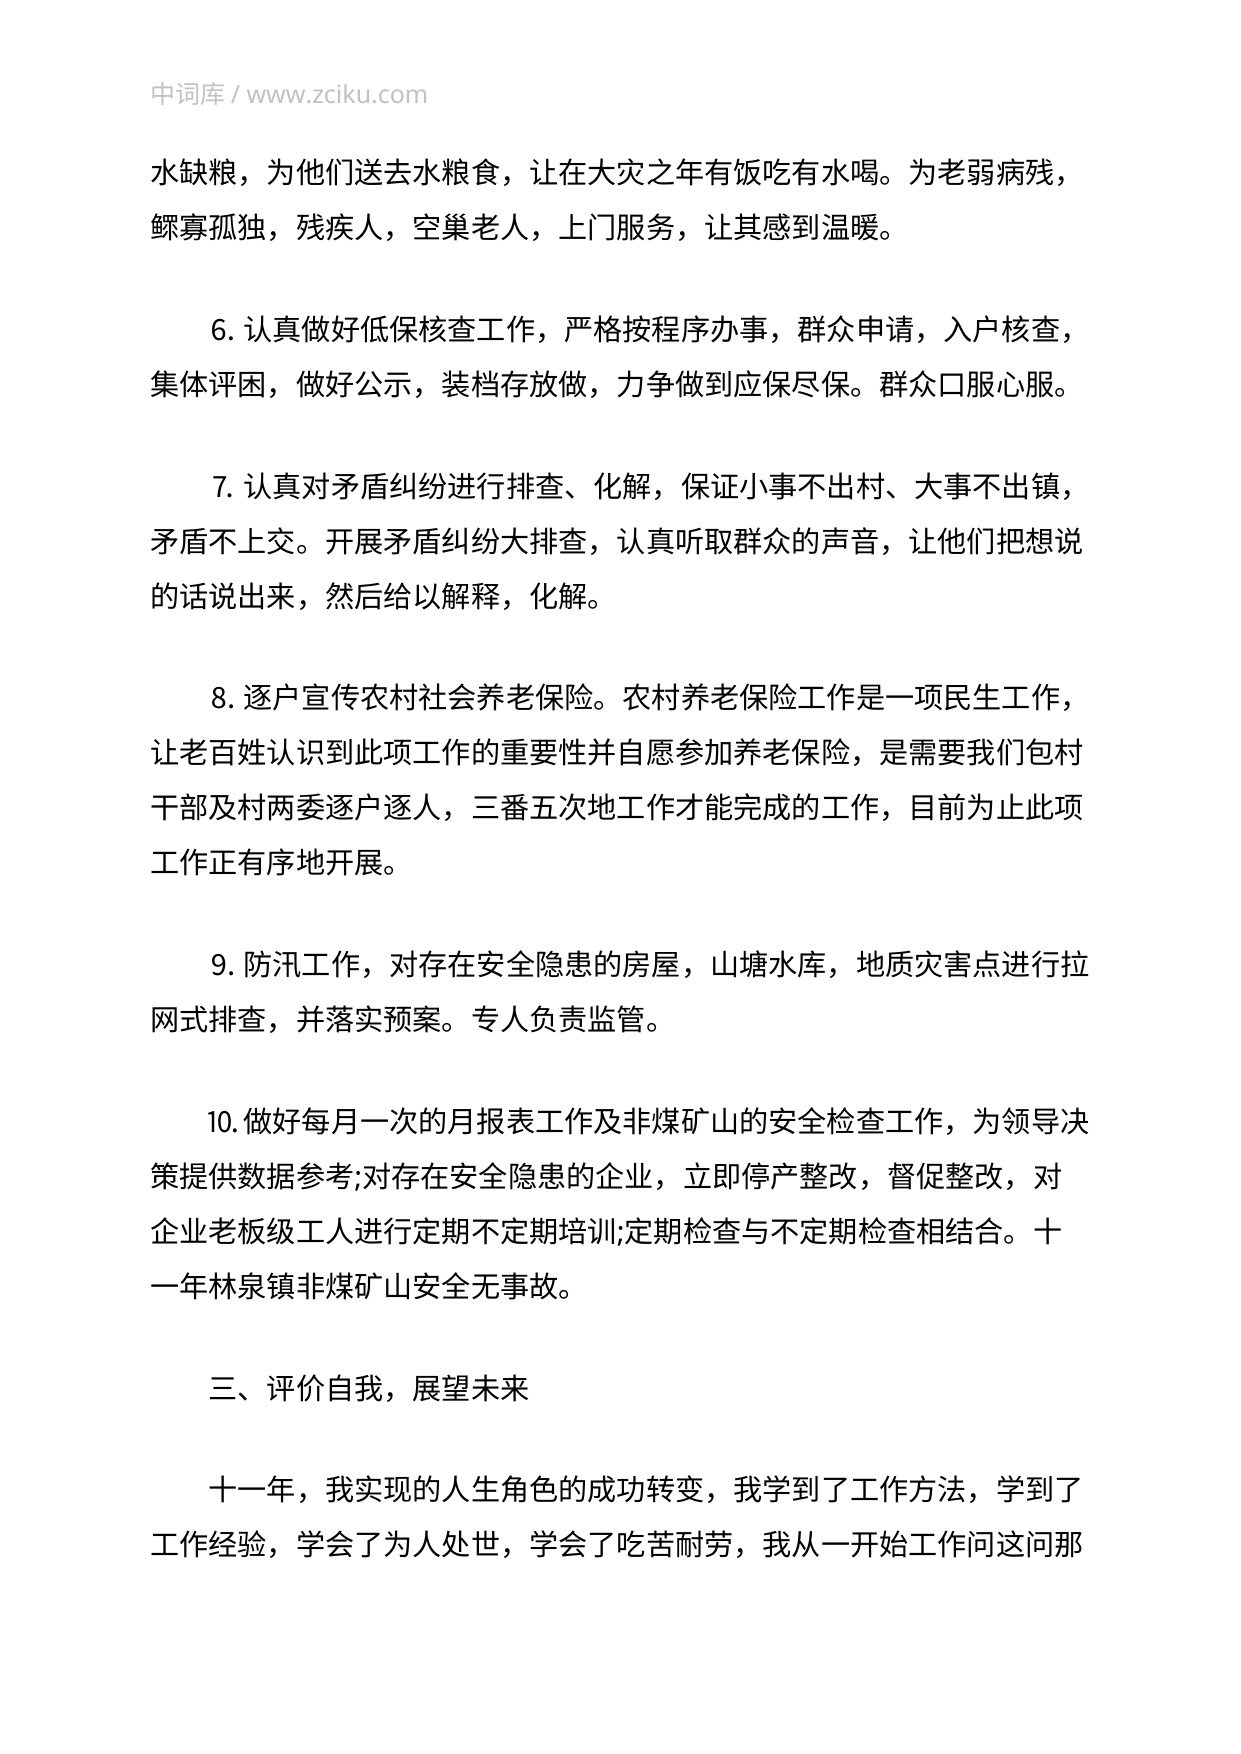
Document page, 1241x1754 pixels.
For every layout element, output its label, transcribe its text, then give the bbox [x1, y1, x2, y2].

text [150, 150, 1090, 247]
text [150, 1467, 1090, 1564]
text 三、评价自我，展望未来 [150, 1365, 1090, 1407]
text ⒐防汛工作，对存在安全隐患的房屋，山塘水库，地质灾害点进行拉网式排查，并落实预案。专人负责监管。 [150, 942, 1090, 1039]
text ⒎认真对矛盾纠纷进行排查、化解，保证小事不出村、大事不出镇，矛盾不上交。开展矛盾纠纷大排查，认真听取群众的声音，让他们把想说的话说出来，然后给以解释，化解。 [150, 463, 1090, 616]
text ⒑做好每月一次的月报表工作及非煤矿山的安全检查工作，为领导决策提供数据参考;对存在安全隐患的企业，立即停产整改，督促整改，对企业老板级工人进行定期不定期培训;定期检查与不定期检查相结合。十一年林泉镇非煤矿山安全无事故。 [150, 1098, 1090, 1306]
text ⒏逐户宣传农村社会养老保险。农村养老保险工作是一项民生工作，让老百姓认识到此项工作的重要性并自愿参加养老保险，是需要我们包村干部及村两委逐户逐人，三番五次地工作才能完成的工作，目前为止此项工作正有序地开展。 [150, 675, 1090, 882]
text ⒍认真做好低保核查工作，严格按程序办事，群众申请，入户核查，集体评困，做好公示，装档存放做，力争做到应保尽保。群众口服心服。 [150, 307, 1090, 404]
